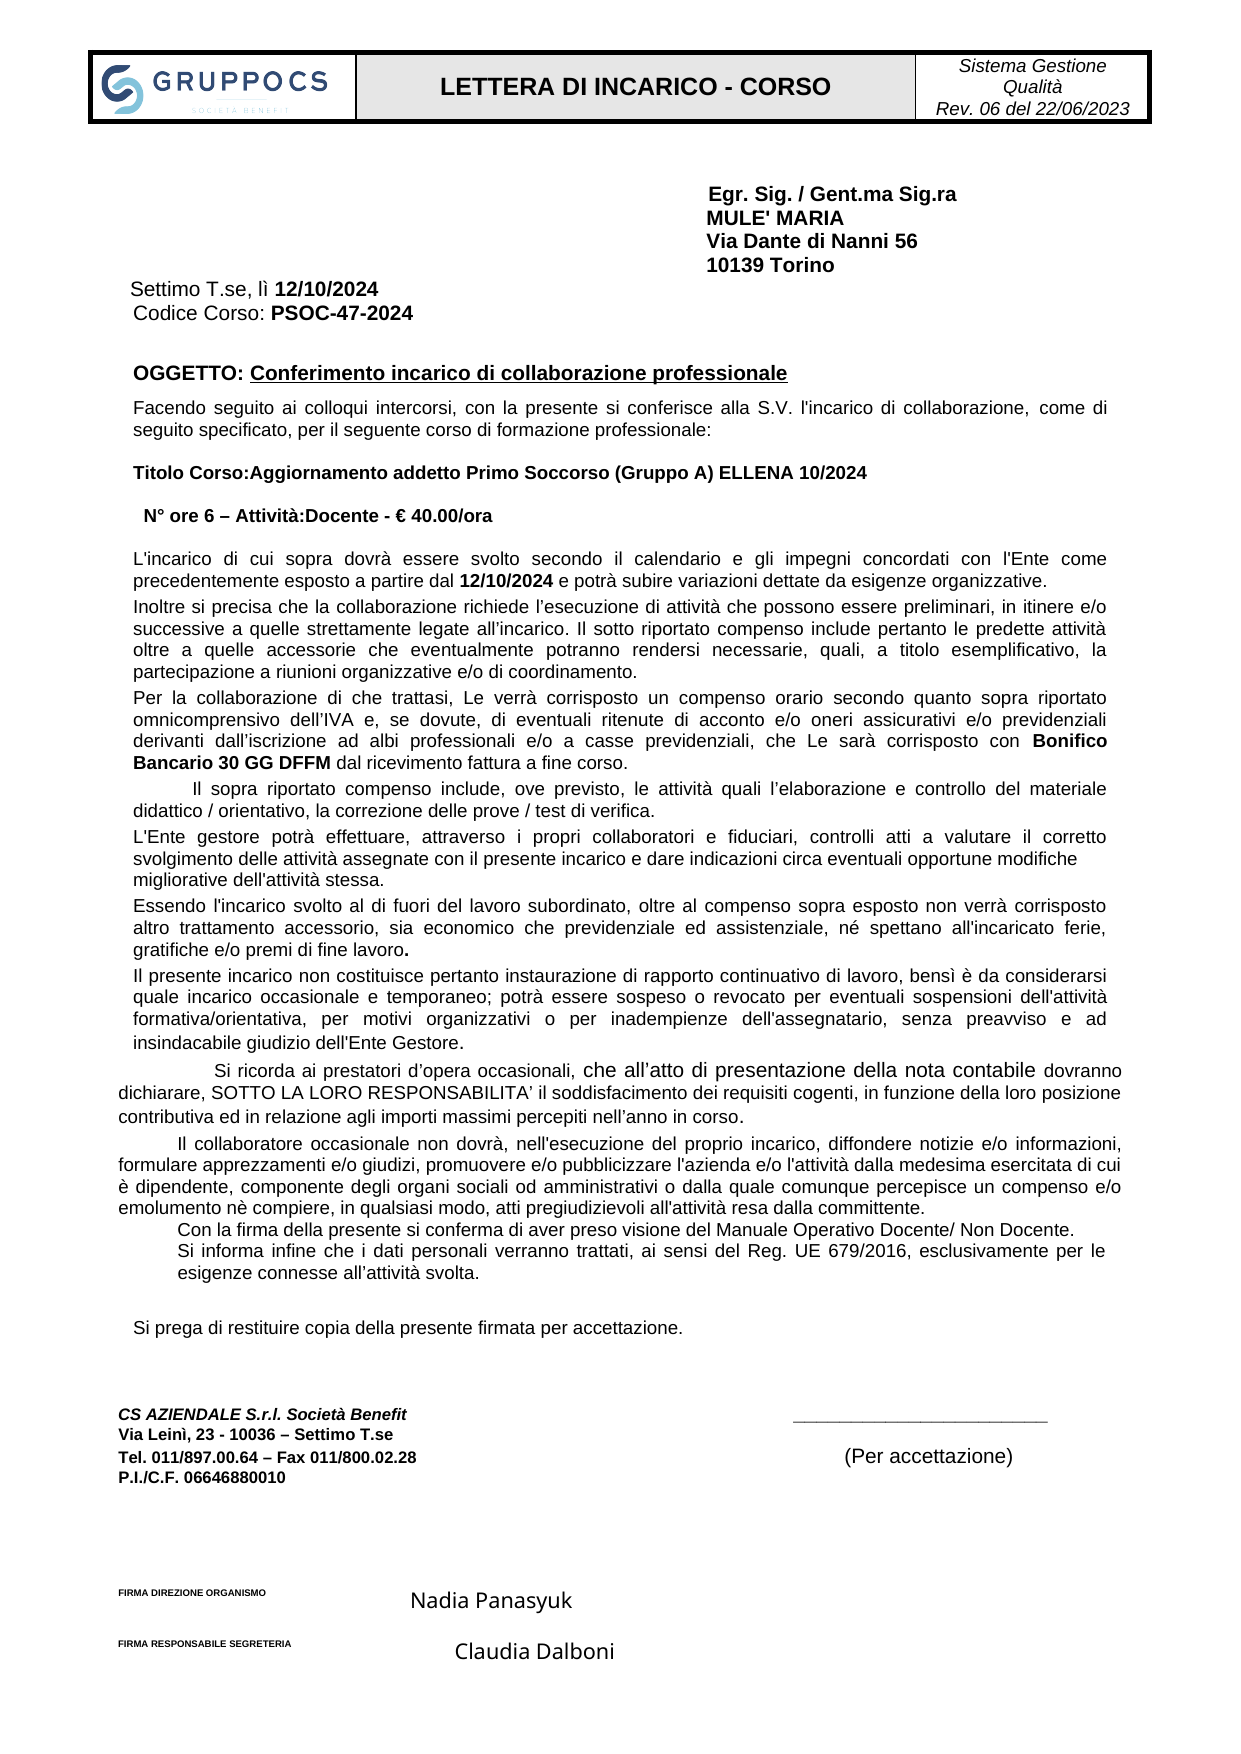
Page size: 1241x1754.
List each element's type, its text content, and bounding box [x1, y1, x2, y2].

text Egr. Sig. / Gent.ma Sig.ra [634, 181, 1122, 205]
text Titolo Corso:Aggiornamento addetto Primo Soccorso (Gruppo A) ELLENA 10/2024 [133, 462, 1107, 483]
text L'Ente gestore potrà effettuare, attraverso i propri collaboratori e fiduciari, controlli atti a valutare il corretto svolgimento delle attività assegnate con il presente incarico e dare indicazioni circa eventuali opportune modifiche [133, 826, 1107, 869]
text Settimo T.se, lì 12/10/2024 [118, 277, 1122, 301]
text Inoltre si precisa che la collaborazione richiede l’esecuzione di attività che possono essere preliminari, in itinere e/o successive a quelle strettamente legate all’incarico. Il sotto riportato compenso include pertanto le predette attività oltre a quelle accessorie che eventualmente potranno rendersi necessarie, quali, a titolo esemplificativo, la partecipazione a riunioni organizzative e/o di coordinamento. [133, 596, 1107, 682]
text Facendo seguito ai colloqui intercorsi, con la presente si conferisce alla S.V. l'incarico di collaborazione, come di seguito specificato, per il seguente corso di formazione professionale: [133, 397, 1107, 440]
text Si prega di restituire copia della presente firmata per accettazione. [133, 1317, 1107, 1338]
text Il collaboratore occasionale non dovrà, nell'esecuzione del proprio incarico, diffondere notizie e/o informazioni, formulare apprezzamenti e/o giudizi, promuovere e/o pubblicizzare l'azienda e/o l'attività dalla medesima esercitata di cui è dipendente, componente degli organi sociali od amministrativi o dalla quale comunque percepisce un compenso e/o emolumento nè compiere, in qualsiasi modo, atti pregiudizievoli all'attività resa dalla committente. [118, 1132, 1122, 1219]
text Essendo l'incarico svolto al di fuori del lavoro subordinato, oltre al compenso sopra esposto non verrà corrisposto altro trattamento accessorio, sia economico che previdenziale ed assistenziale, né spettano all'incaricato ferie, gratifiche e/o premi di fine lavoro. [133, 895, 1107, 960]
text MULE' MARIA [118, 205, 1122, 229]
table_header FIRMA DIREZIONE ORGANISMO [107, 1564, 399, 1615]
text Con la firma della presente si conferma di aver preso visione del Manuale Operativo Docente/ Non Docente. [118, 1219, 1122, 1240]
text P.I./C.F. 06646880010 [118, 1468, 1107, 1487]
text Il sopra riportato compenso include, ove previsto, le attività quali l’elaborazione e controllo del materiale didattico / orientativo, la correzione delle prove / test di verifica. [133, 778, 1107, 821]
text 10139 Torino [118, 253, 1122, 277]
text Il presente incarico non costituisce pertanto instaurazione di rapporto continuativo di lavoro, bensì è da considerarsi quale incarico occasionale e temporaneo; potrà essere sospeso o revocato per eventuali sospensioni dell'attività formativa/orientativa, per motivi organizzativi o per inadempienze dell'assegnatario, senza preavviso e ad insindacabile giudizio dell'Ente Gestore. [133, 965, 1107, 1053]
table_header Nadia Panasyuk [399, 1564, 856, 1615]
text Via Dante di Nanni 56 [118, 229, 1122, 253]
text Codice Corso: PSOC-47-2024 [133, 301, 1122, 325]
text Si informa infine che i dati personali verranno trattati, ai sensi del Reg. UE 679/2016, esclusivamente per le esigenze connesse all’attività svolta. [177, 1240, 1107, 1283]
text Via Leinì, 23 - 10036 – Settimo T.se [118, 1425, 1107, 1444]
text Si ricorda ai prestatori d’opera occasionali, che all’atto di presentazione della nota contabile dovranno dichiarare, SOTTO LA LORO RESPONSABILITA’ il soddisfacimento dei requisiti cogenti, in funzione della loro posizione contributiva ed in relazione agli importi massimi percepiti nell’anno in corso. [118, 1058, 1122, 1128]
text N° ore 6 – Attività:Docente - € 40.00/ora [133, 505, 1107, 526]
text Per la collaborazione di che trattasi, Le verrà corrisposto un compenso orario secondo quanto sopra riportato omnicomprensivo dell’IVA e, se dovute, di eventuali ritenute di acconto e/o oneri assicurativi e/o previdenziali derivanti dall’iscrizione ad albi professionali e/o a casse previdenziali, che Le sarà corrisposto con Bonifico Bancario 30 GG DFFM dal ricevimento fattura a fine corso. [133, 687, 1107, 773]
text Tel. 011/897.00.64 – Fax 011/800.02.28 (Per accettazione) [118, 1444, 1107, 1468]
table_cell FIRMA RESPONSABILE SEGRETERIA [107, 1615, 443, 1666]
text CS AZIENDALE S.r.l. Società Benefit ______________________ [118, 1401, 1107, 1425]
text L'incarico di cui sopra dovrà essere svolto secondo il calendario e gli impegni concordati con l'Ente come precedentemente esposto a partire dal 12/10/2024 e potrà subire variazioni dettate da esigenze organizzative. [133, 548, 1107, 591]
text OGGETTO: Conferimento incarico di collaborazione professionale [133, 361, 1107, 385]
text migliorative dell'attività stessa. [133, 869, 1107, 891]
picture [101, 65, 331, 115]
table_cell Claudia Dalboni [443, 1615, 1126, 1666]
